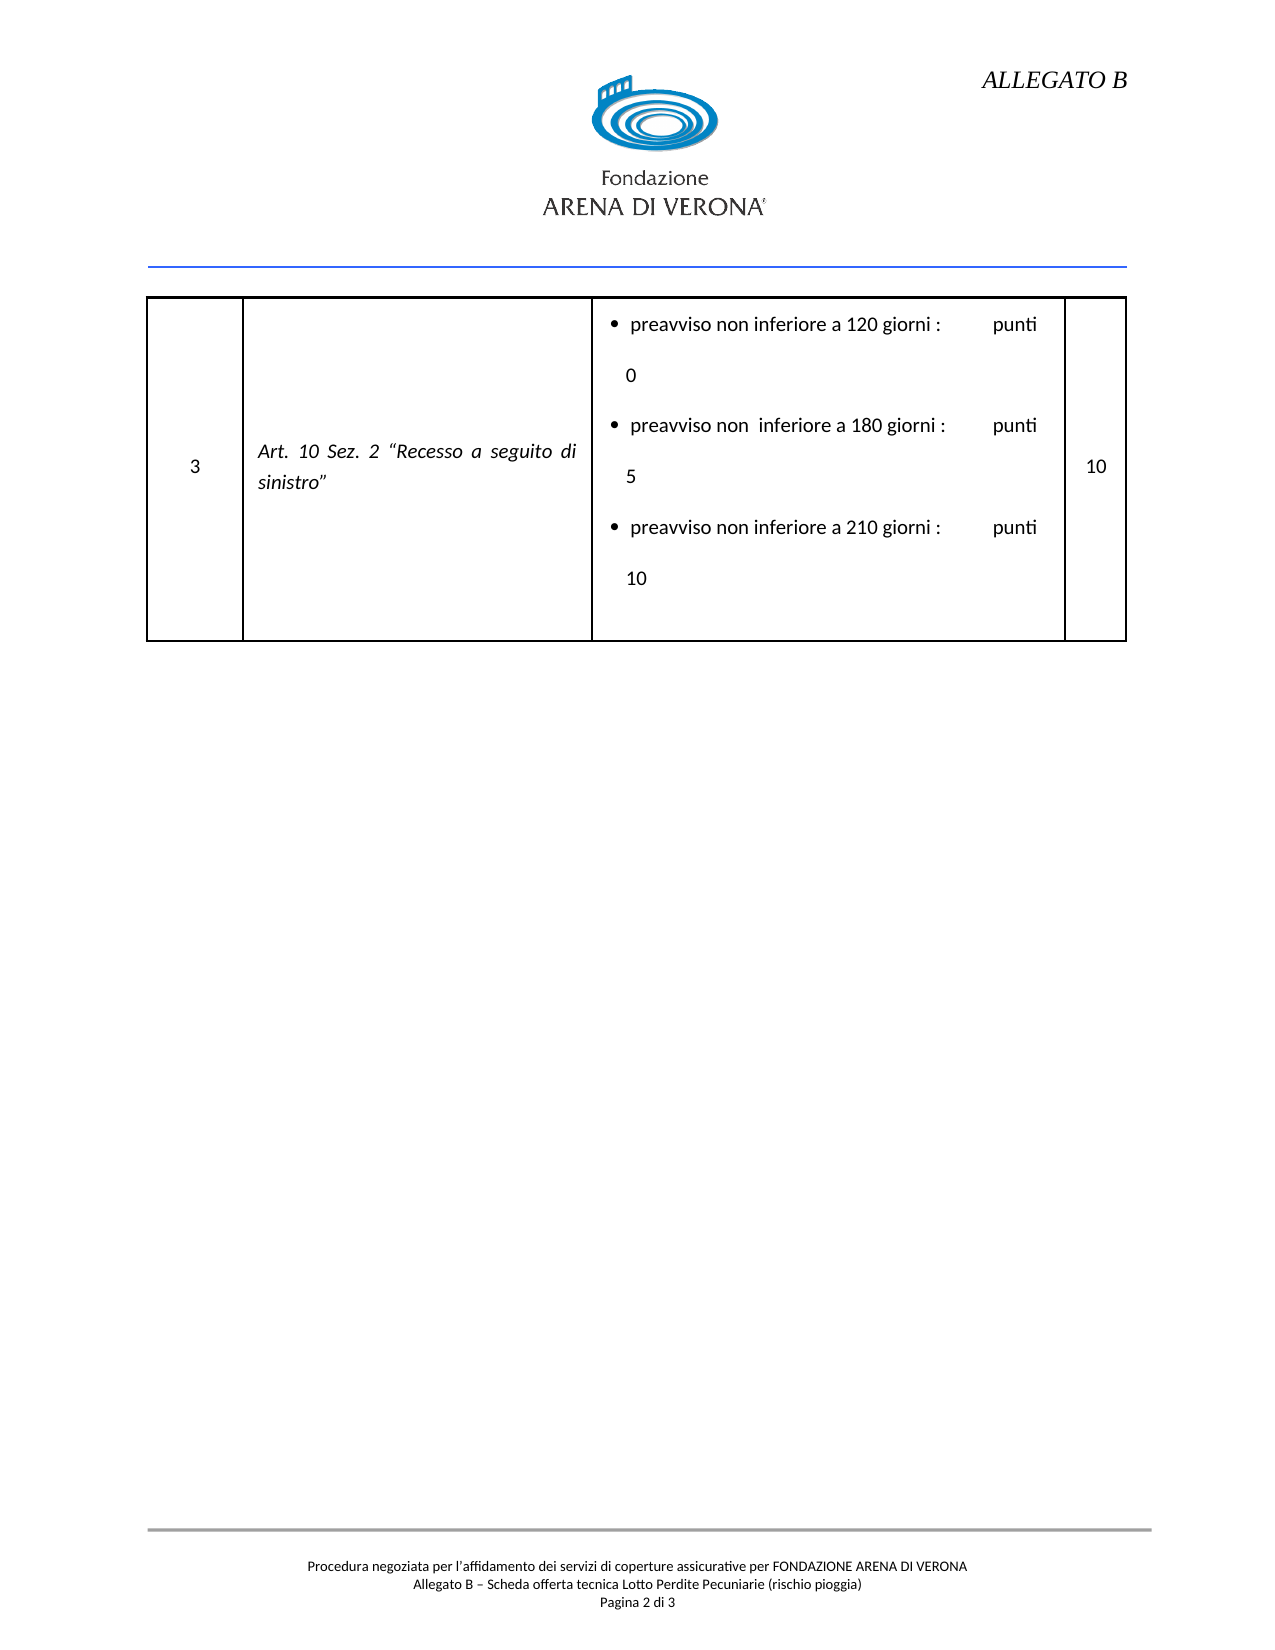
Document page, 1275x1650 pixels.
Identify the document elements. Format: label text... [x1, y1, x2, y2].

picture [541, 73, 767, 216]
table_cell 10 [1066, 299, 1125, 640]
table_cell 3 [148, 299, 242, 640]
table_cell preavviso non inferiore a 120 giorni : punti 0 preavviso non inferiore a 180 giorni : punti 5 preavviso non inferiore a 210 giorni : punti 10 [593, 299, 1064, 640]
table_cell Art. 10 Sez. 2 “Recesso a seguito di sinistro” [244, 299, 591, 640]
